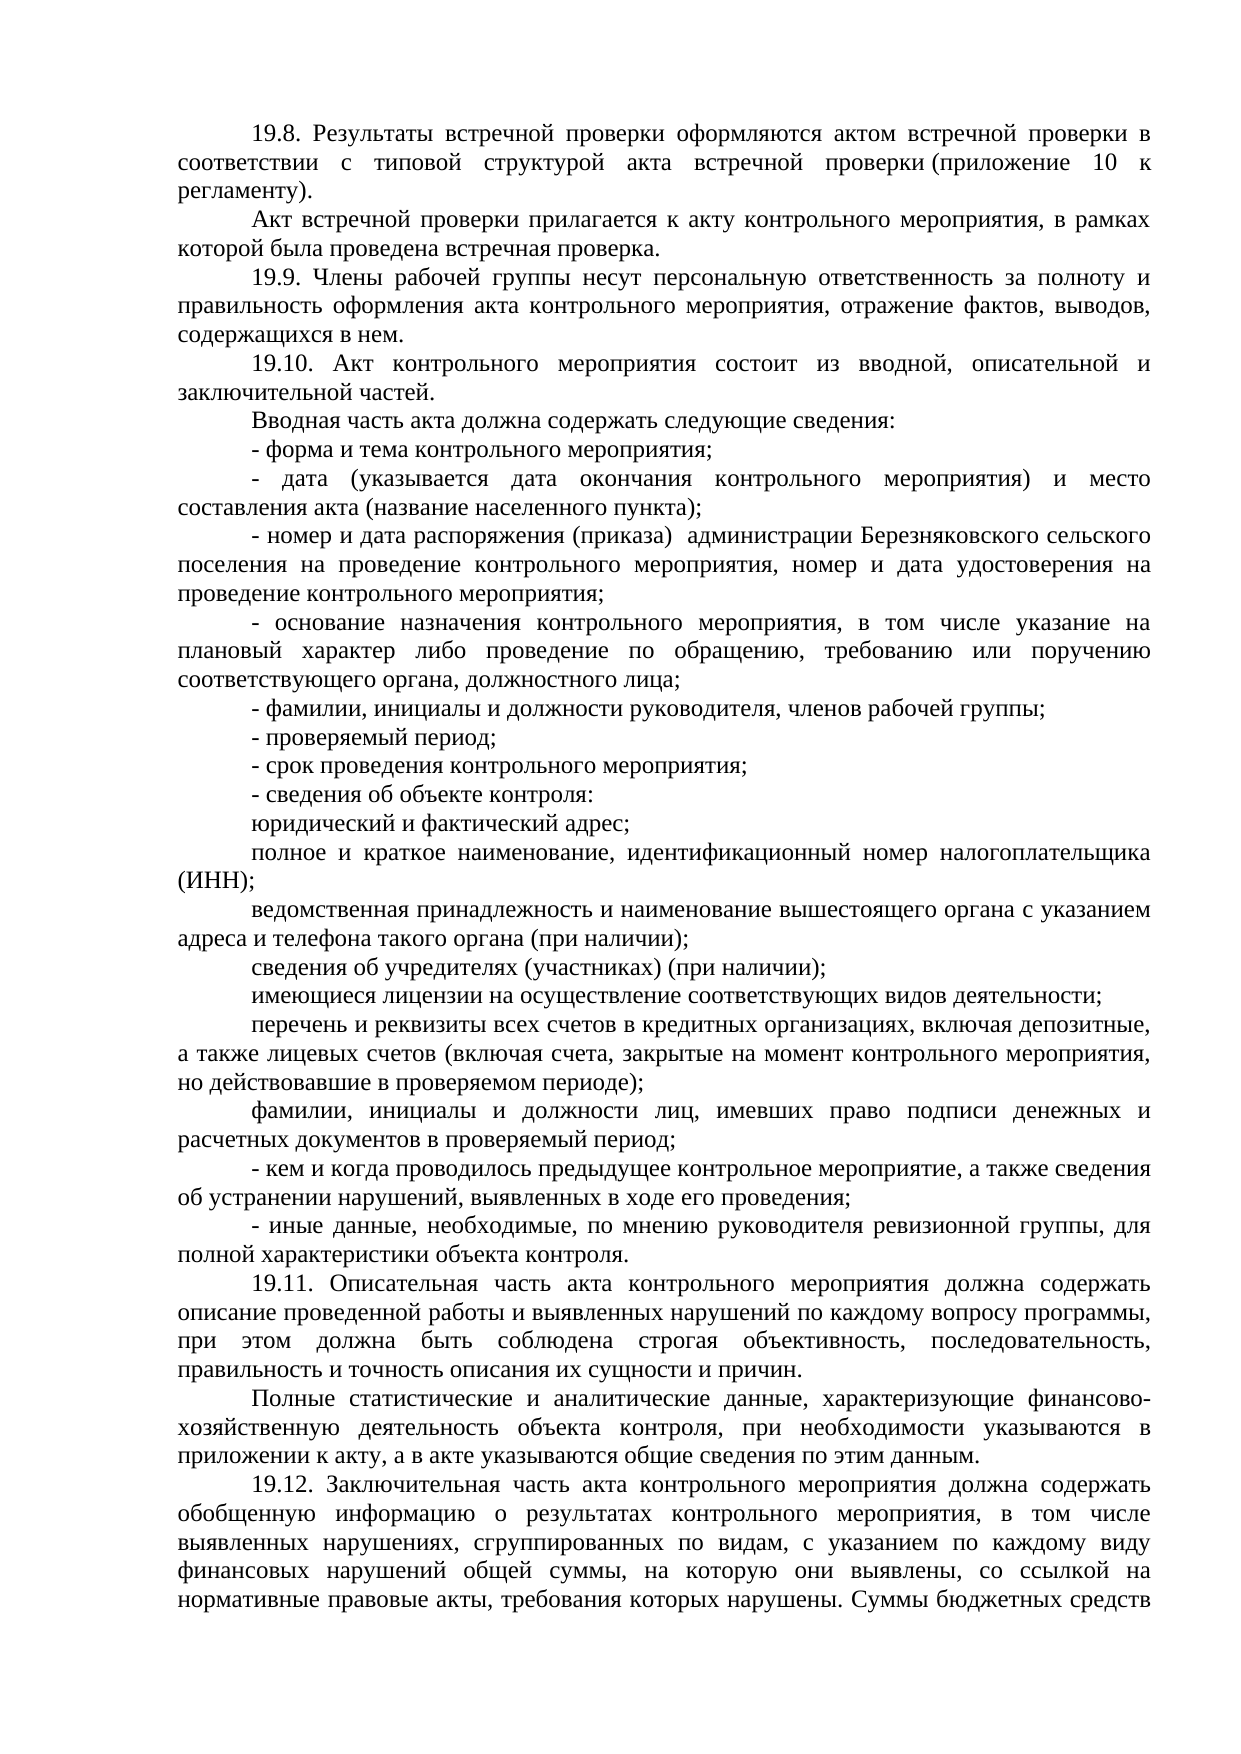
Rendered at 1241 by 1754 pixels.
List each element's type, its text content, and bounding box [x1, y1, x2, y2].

text - срок проведения контрольного мероприятия; [177, 751, 1152, 779]
text - кем и когда проводилось предыдущее контрольное мероприятие, а также сведения об устранении нарушений, выявленных в ходе его проведения; [177, 1153, 1152, 1211]
text Вводная часть акта должна содержать следующие сведения: [177, 406, 1152, 434]
text - форма и тема контрольного мероприятия; [177, 434, 1152, 463]
text перечень и реквизиты всех счетов в кредитных организациях, включая депозитные, а также лицевых счетов (включая счета, закрытые на момент контрольного мероприятия, но действовавшие в проверяемом периоде); [177, 1009, 1152, 1096]
text - проверяемый период; [177, 722, 1152, 751]
text 19.9. Члены рабочей группы несут персональную ответственность за полноту и правильность оформления акта контрольного мероприятия, отражение фактов, выводов, содержащихся в нем. [177, 262, 1152, 348]
text 19.8. Результаты встречной проверки оформляются актом встречной проверки в соответствии с типовой структурой акта встречной проверки (приложение 10 к регламенту). [177, 118, 1152, 204]
text Акт встречной проверки прилагается к акту контрольного мероприятия, в рамках которой была проведена встречная проверка. [177, 204, 1152, 262]
text 19.10. Акт контрольного мероприятия состоит из вводной, описательной и заключительной частей. [177, 348, 1152, 406]
text - основание назначения контрольного мероприятия, в том числе указание на плановый характер либо проведение по обращению, требованию или поручению соответствующего органа, должностного лица; [177, 607, 1152, 693]
text - иные данные, необходимые, по мнению руководителя ревизионной группы, для полной характеристики объекта контроля. [177, 1211, 1152, 1268]
text - дата (указывается дата окончания контрольного мероприятия) и место составления акта (название населенного пункта); [177, 463, 1152, 521]
text имеющиеся лицензии на осуществление соответствующих видов деятельности; [177, 981, 1152, 1009]
text - номер и дата распоряжения (приказа) администрации Березняковского сельского поселения на проведение контрольного мероприятия, номер и дата удостоверения на проведение контрольного мероприятия; [177, 521, 1152, 607]
text юридический и фактический адрес; [177, 808, 1152, 837]
text 19.11. Описательная часть акта контрольного мероприятия должна содержать описание проведенной работы и выявленных нарушений по каждому вопросу программы, при этом должна быть соблюдена строгая объективность, последовательность, правильность и точность описания их сущности и причин. [177, 1268, 1152, 1383]
text фамилии, инициалы и должности лиц, имевших право подписи денежных и расчетных документов в проверяемый период; [177, 1096, 1152, 1153]
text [177, 1469, 1152, 1613]
text сведения об учредителях (участниках) (при наличии); [177, 952, 1152, 981]
text Полные статистические и аналитические данные, характеризующие финансово-хозяйственную деятельность объекта контроля, при необходимости указываются в приложении к акту, а в акте указываются общие сведения по этим данным. [177, 1383, 1152, 1469]
text полное и краткое наименование, идентификационный номер налогоплательщика (ИНН); [177, 837, 1152, 894]
text - сведения об объекте контроля: [177, 779, 1152, 808]
text - фамилии, инициалы и должности руководителя, членов рабочей группы; [177, 693, 1152, 722]
text ведомственная принадлежность и наименование вышестоящего органа с указанием адреса и телефона такого органа (при наличии); [177, 894, 1152, 952]
